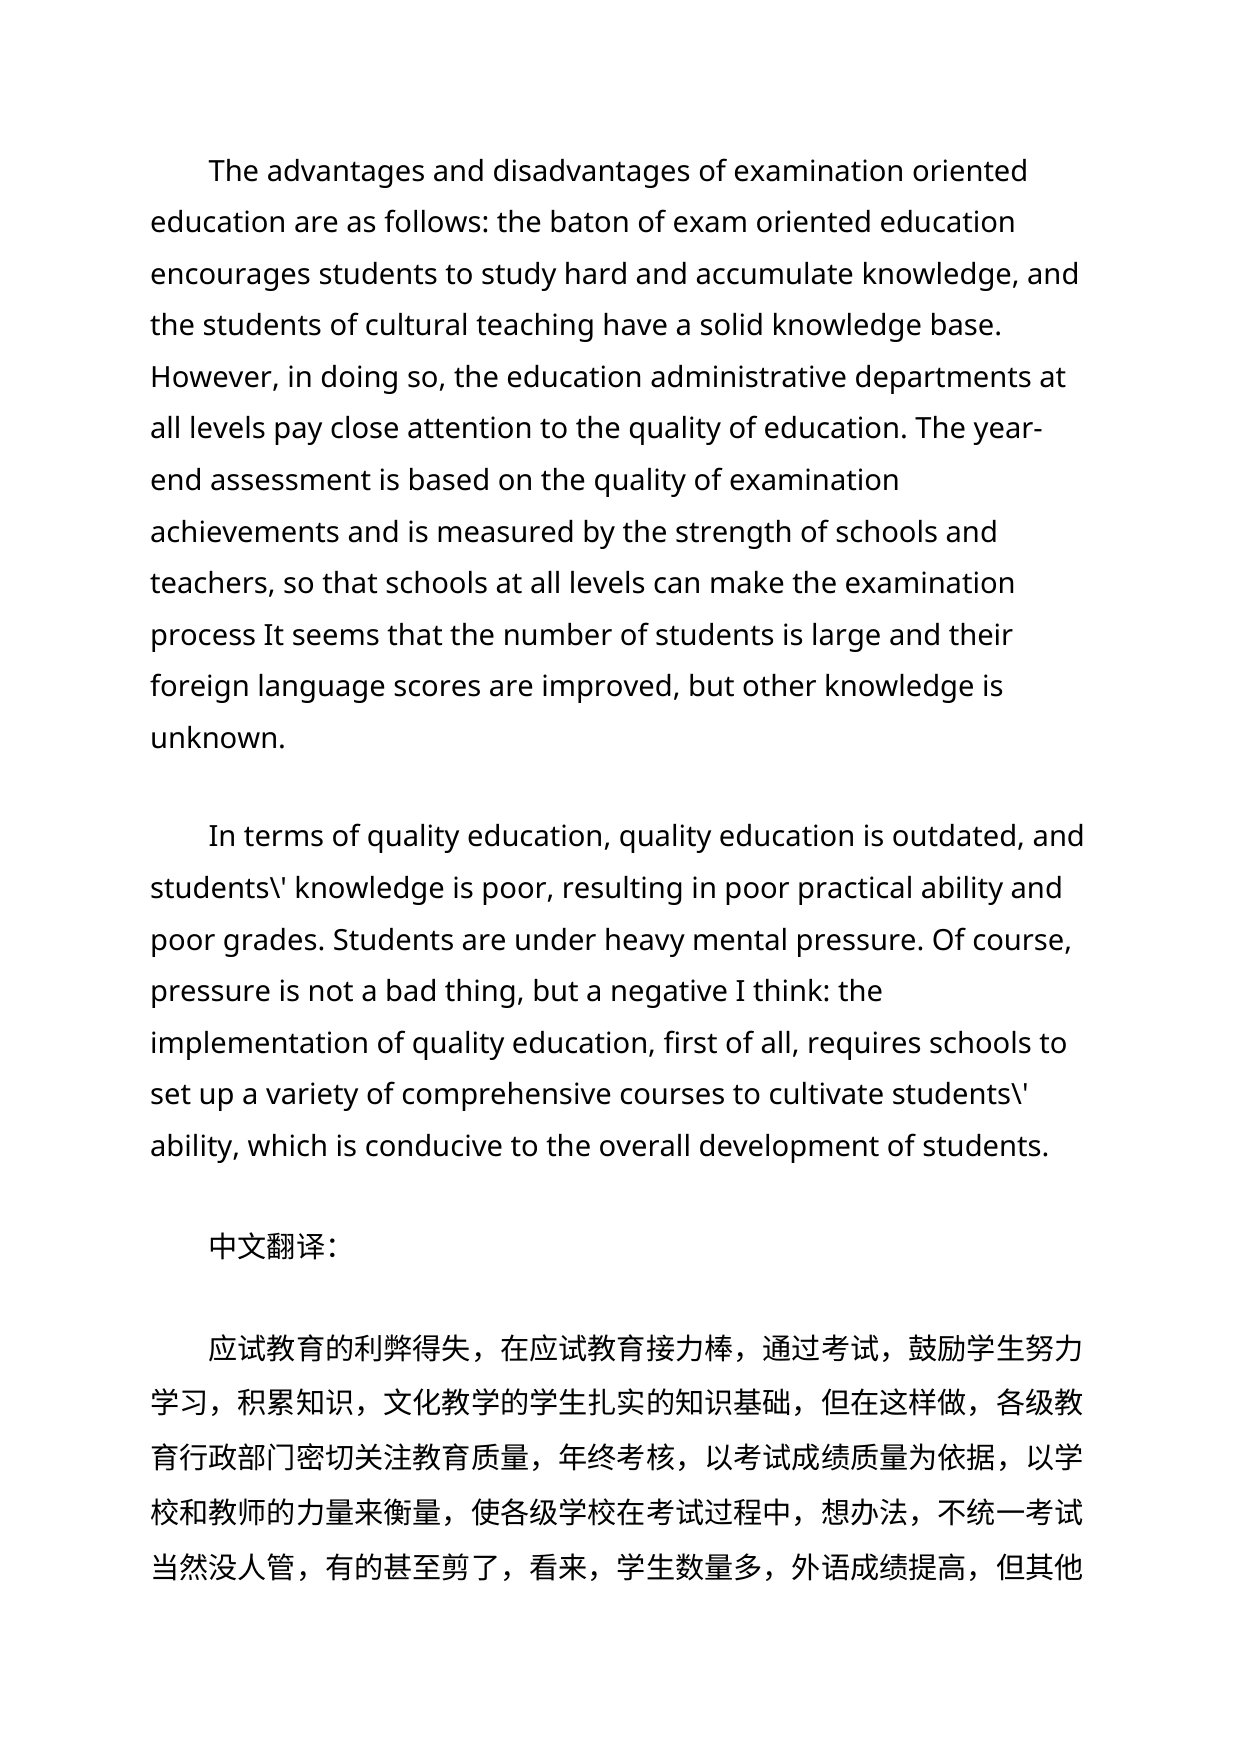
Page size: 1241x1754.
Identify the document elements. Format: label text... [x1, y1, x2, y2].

text The advantages and disadvantages of examination oriented education are as follows: the baton of exam oriented education encourages students to study hard and accumulate knowledge, and the students of cultural teaching have a solid knowledge base. However, in doing so, the education administrative departments at all levels pay close attention to the quality of education. The year-end assessment is based on the quality of examination achievements and is measured by the strength of schools and teachers, so that schools at all levels can make the examination process It seems that the number of students is large and their foreign language scores are improved, but other knowledge is unknown. [150, 150, 1090, 757]
text 中文翻译： [150, 1223, 1090, 1266]
text In terms of quality education, quality education is outdated, and students\' knowledge is poor, resulting in poor practical ability and poor grades. Students are under heavy mental pressure. Of course, pressure is not a bad thing, but a negative I think: the implementation of quality education, first of all, requires schools to set up a variety of comprehensive courses to cultivate students\' ability, which is conducive to the overall development of students. [150, 816, 1090, 1165]
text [150, 1325, 1090, 1587]
